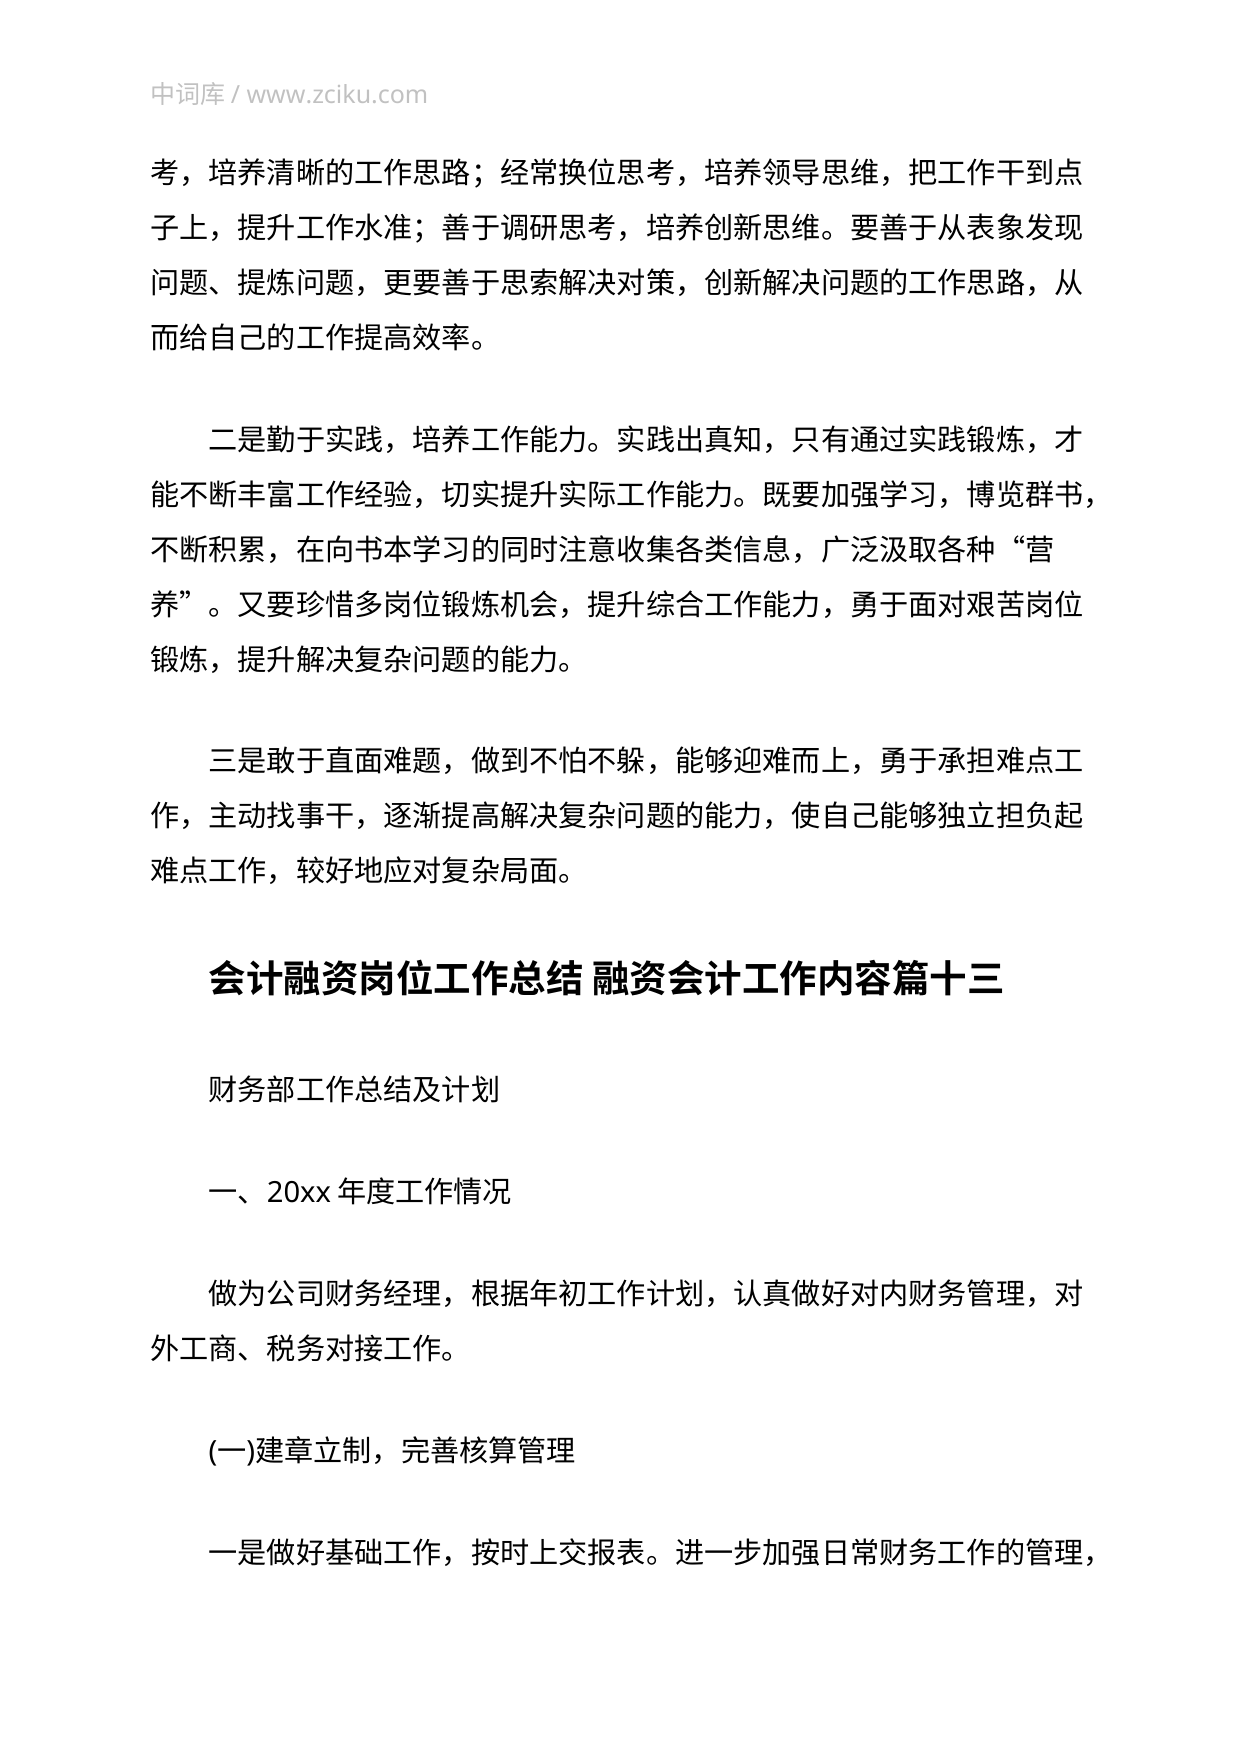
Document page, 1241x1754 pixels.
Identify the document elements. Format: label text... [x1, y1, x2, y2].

text 财务部工作总结及计划 [150, 1067, 1090, 1109]
text 做为公司财务经理，根据年初工作计划，认真做好对内财务管理，对外工商、税务对接工作。 [150, 1271, 1090, 1368]
text 一、20xx年度工作情况 [150, 1168, 1090, 1211]
text (一)建章立制，完善核算管理 [150, 1427, 1090, 1469]
text 二是勤于实践，培养工作能力。实践出真知，只有通过实践锻炼，才能不断丰富工作经验，切实提升实际工作能力。既要加强学习，博览群书，不断积累，在向书本学习的同时注意收集各类信息，广泛汲取各种“营养”。又要珍惜多岗位锻炼机会，提升综合工作能力，勇于面对艰苦岗位锻炼，提升解决复杂问题的能力。 [150, 416, 1090, 678]
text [150, 1529, 1090, 1571]
text 三是敢于直面难题，做到不怕不躲，能够迎难而上，勇于承担难点工作，主动找事干，逐渐提高解决复杂问题的能力，使自己能够独立担负起难点工作，较好地应对复杂局面。 [150, 738, 1090, 890]
text 会计融资岗位工作总结 融资会计工作内容篇十三 [150, 949, 1090, 1004]
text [150, 150, 1090, 357]
